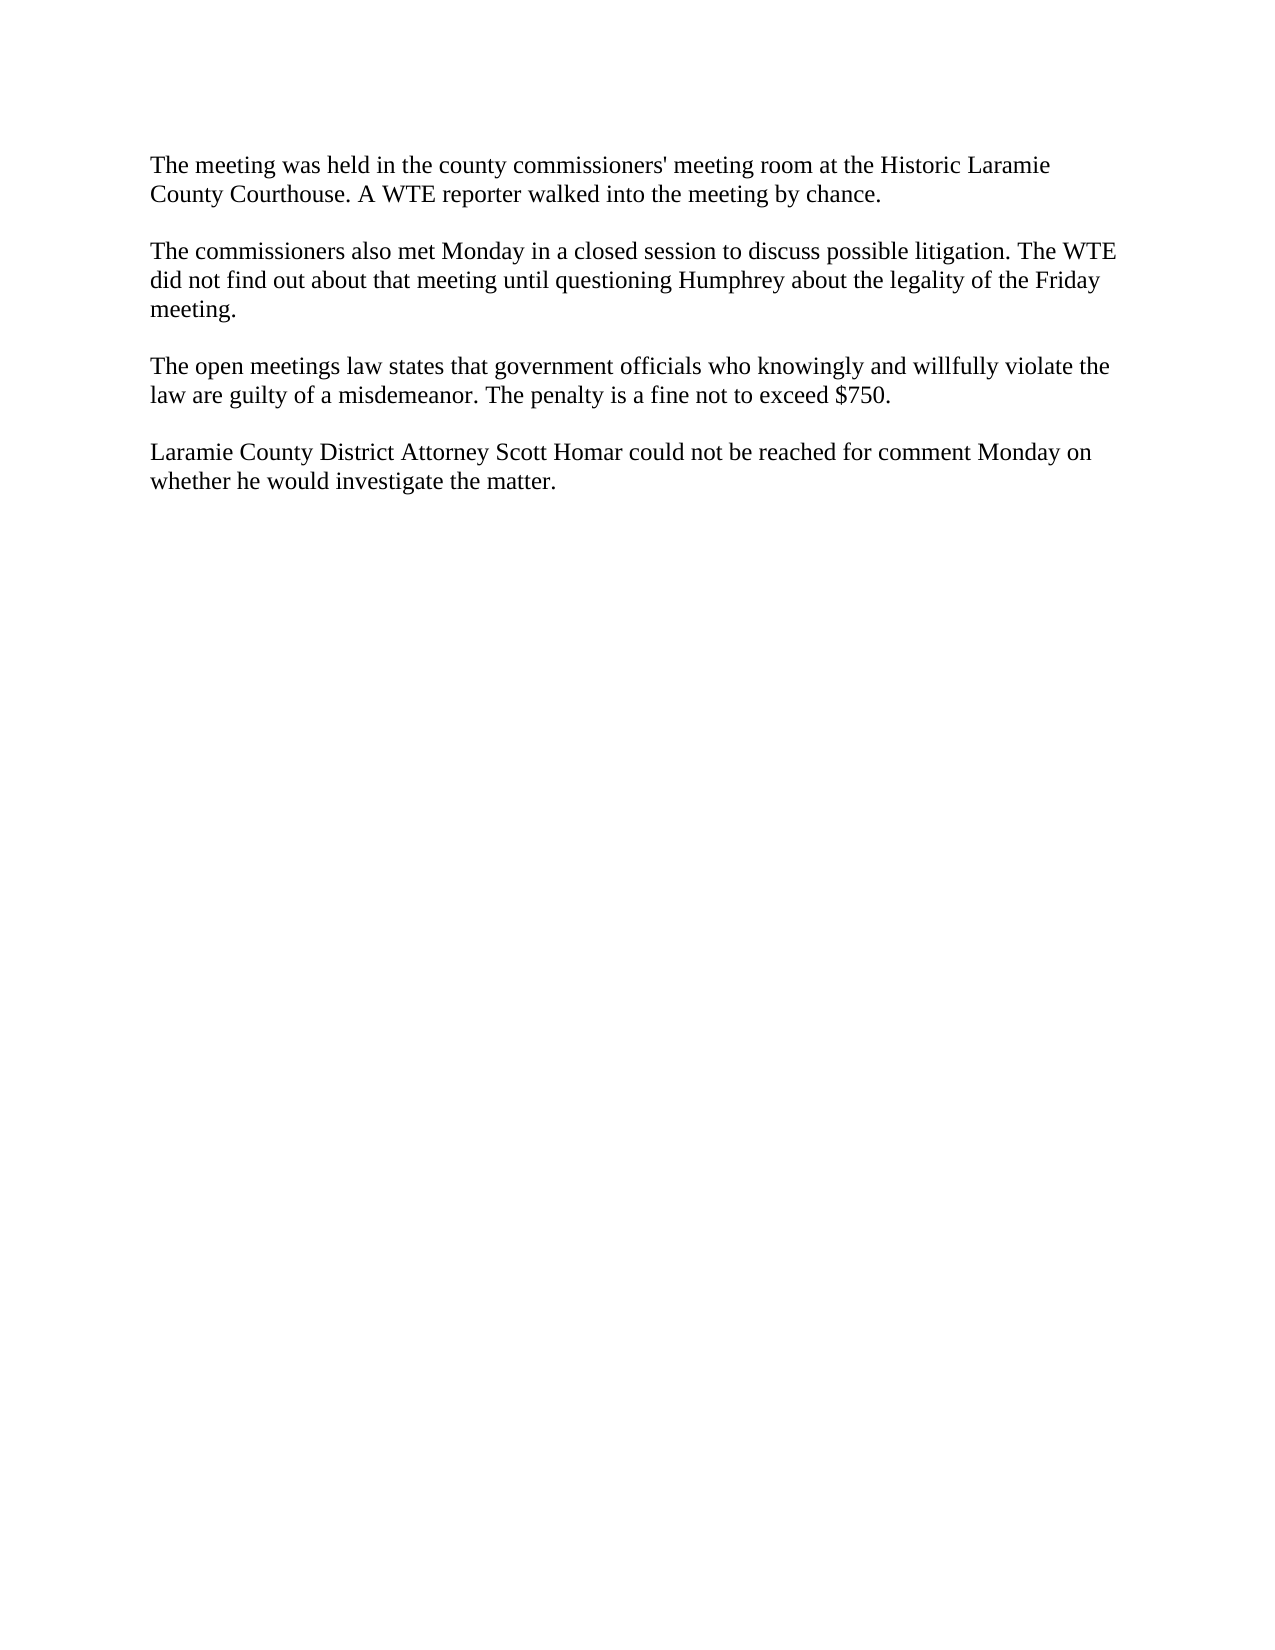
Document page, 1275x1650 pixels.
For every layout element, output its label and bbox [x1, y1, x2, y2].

text [150, 150, 1125, 495]
